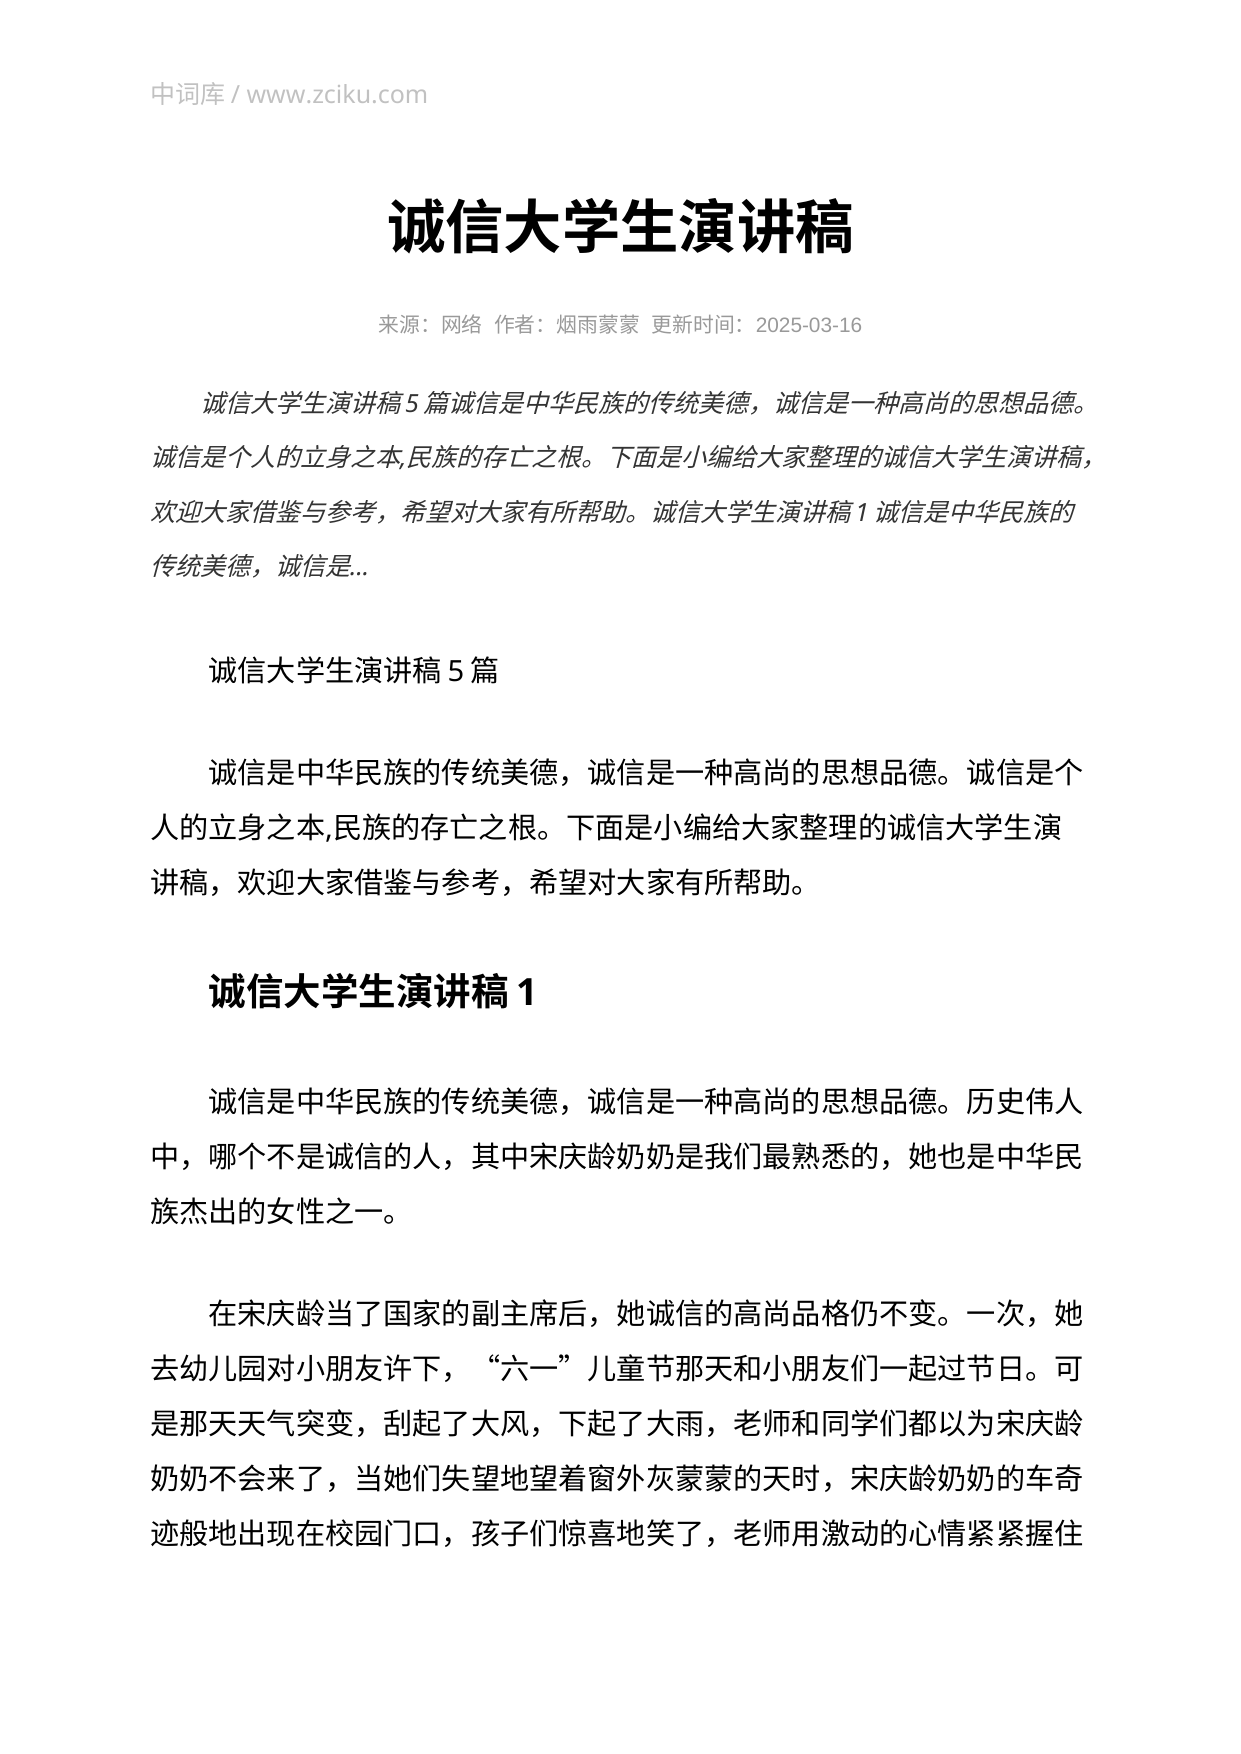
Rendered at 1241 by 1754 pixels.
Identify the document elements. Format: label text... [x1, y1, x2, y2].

text 诚信大学生演讲稿1 [150, 961, 1090, 1016]
text 诚信大学生演讲稿5篇 [150, 648, 1090, 690]
text 诚信是中华民族的传统美德，诚信是一种高尚的思想品德。历史伟人中，哪个不是诚信的人，其中宋庆龄奶奶是我们最熟悉的，她也是中华民族杰出的女性之一。 [150, 1079, 1090, 1231]
text 诚信大学生演讲稿5篇诚信是中华民族的传统美德，诚信是一种高尚的思想品德。诚信是个人的立身之本,民族的存亡之根。下面是小编给大家整理的诚信大学生演讲稿，欢迎大家借鉴与参考，希望对大家有所帮助。诚信大学生演讲稿1诚信是中华民族的传统美德，诚信是... [150, 383, 1090, 583]
subtitle 诚信大学生演讲稿 [150, 181, 1090, 266]
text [150, 1291, 1090, 1552]
text 诚信是中华民族的传统美德，诚信是一种高尚的思想品德。诚信是个人的立身之本,民族的存亡之根。下面是小编给大家整理的诚信大学生演讲稿，欢迎大家借鉴与参考，希望对大家有所帮助。 [150, 750, 1090, 902]
text 来源：网络 作者：烟雨蒙蒙 更新时间：2025-03-16 [150, 313, 1090, 337]
